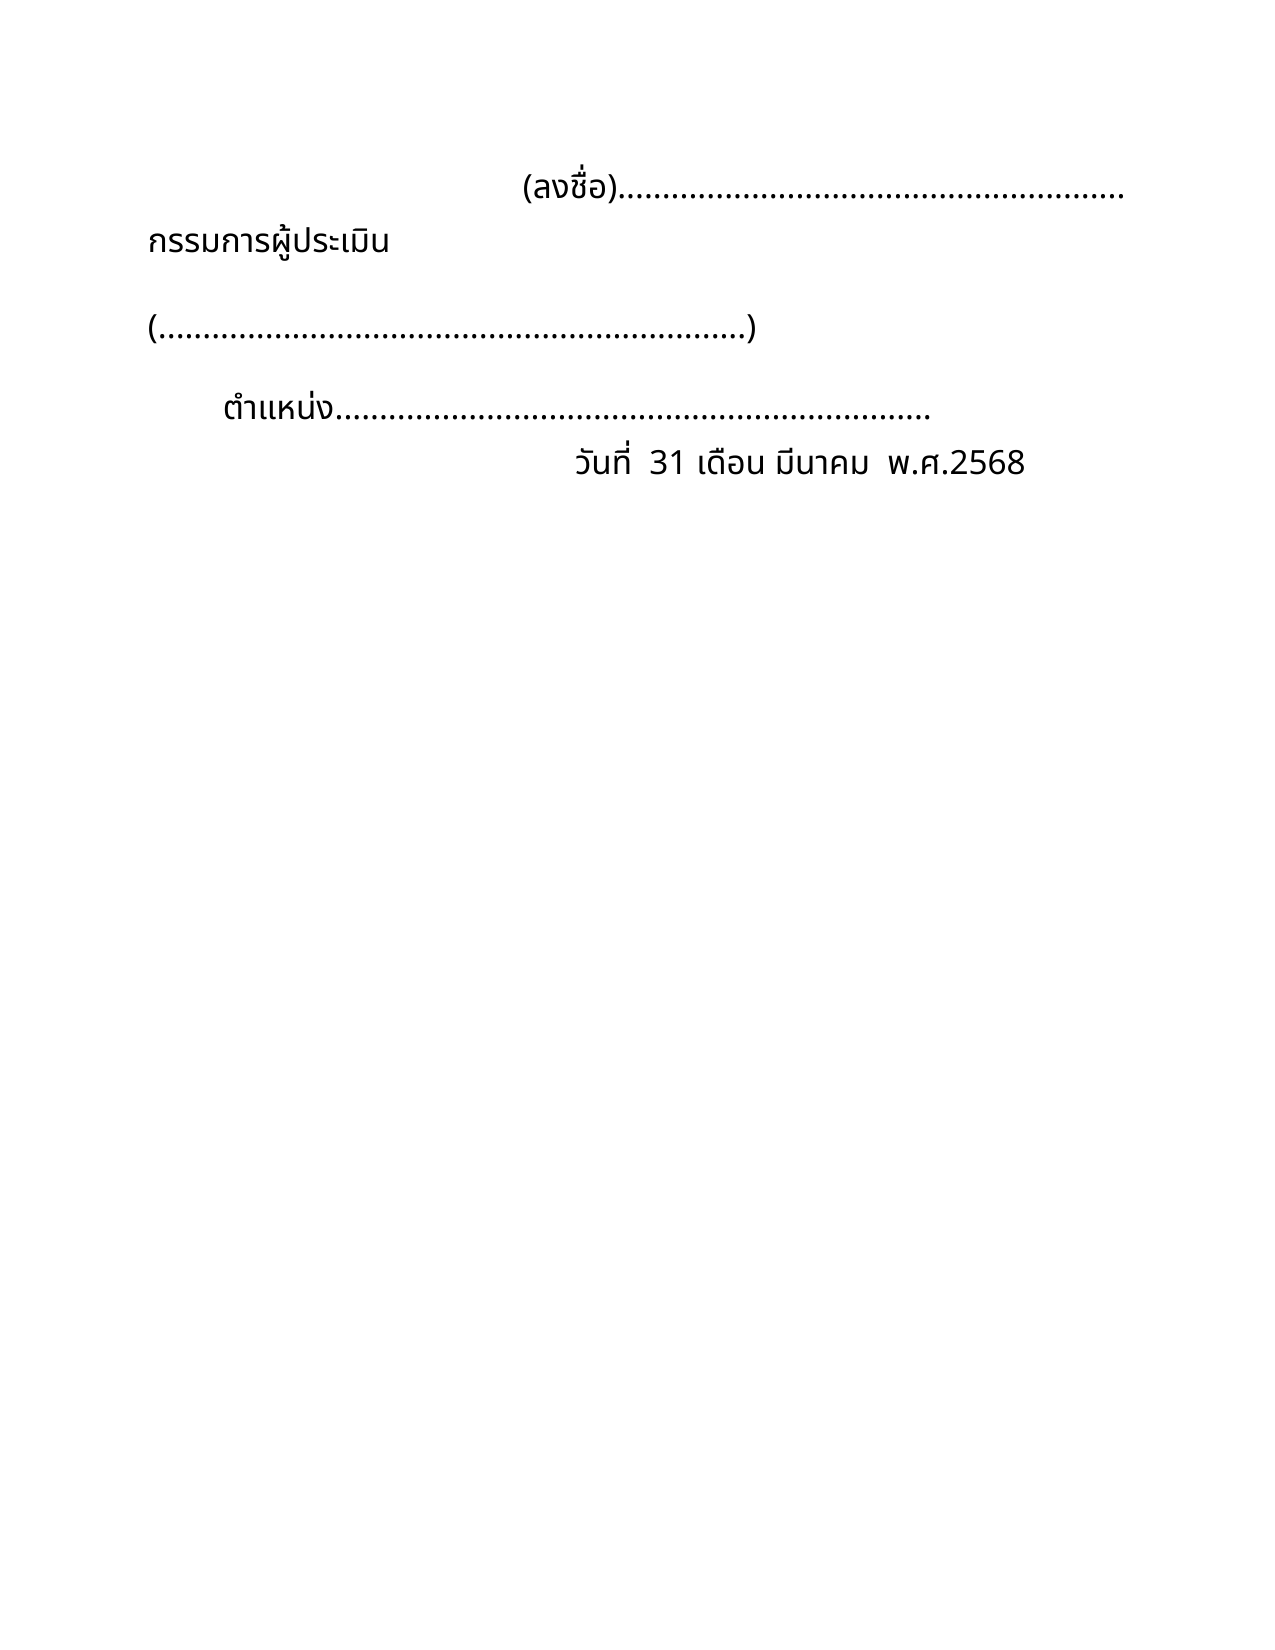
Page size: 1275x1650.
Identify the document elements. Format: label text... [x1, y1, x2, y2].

text (ลงชื่อ)......................................................... กรรมการผู้ประเมิน [148, 162, 1127, 267]
text วันที่ 31 เดือน มีนาคม พ.ศ.2568 [148, 438, 1127, 489]
text ตำแหน่ง................................................................... [148, 352, 1127, 434]
text (..................................................................) [148, 271, 1127, 348]
